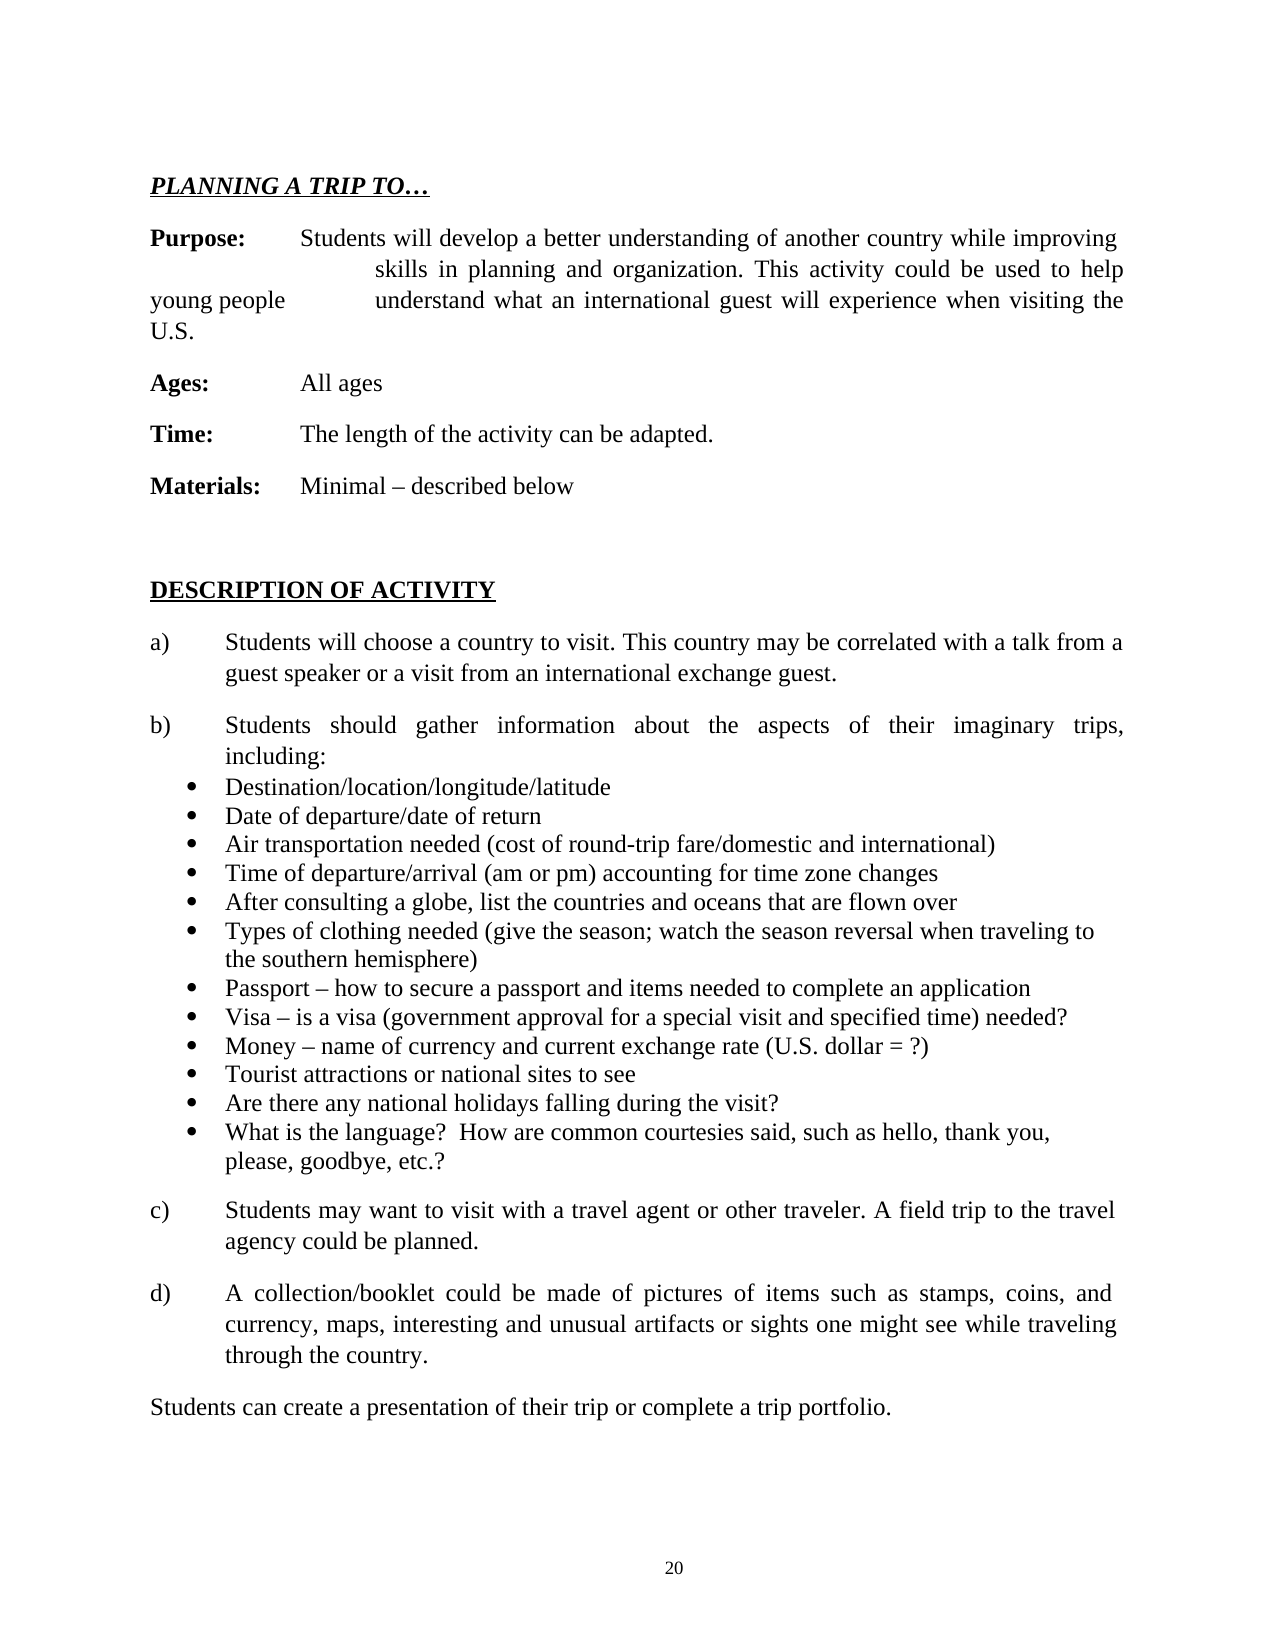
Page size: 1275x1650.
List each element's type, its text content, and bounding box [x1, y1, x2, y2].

text Students can create a presentation of their trip or complete a trip portfolio. [150, 1392, 1125, 1421]
text PLANNING A TRIP TO… [150, 171, 1125, 199]
list Are there any national holidays falling during the visit? [187, 1088, 1125, 1117]
list Visa – is a visa (government approval for a special visit and specified time) needed? [187, 1002, 1125, 1031]
text d) A collection/booklet could be made of pictures of items such as stamps, coins, and currency, maps, interesting and unusual artifacts or sights one might see while traveling through the country. [150, 1278, 1125, 1369]
list Types of clothing needed (give the season; watch the season reversal when traveling to the southern hemisphere) [187, 916, 1125, 973]
list What is the language? How are common courtesies said, such as hello, thank you, please, goodbye, etc.? [187, 1117, 1125, 1174]
list Money – name of currency and current exchange rate (U.S. dollar = ?) [187, 1031, 1125, 1059]
text DESCRIPTION OF ACTIVITY [150, 575, 1125, 604]
list Tourist attractions or national sites to see [187, 1059, 1125, 1088]
text Ages: All ages [150, 368, 1125, 396]
text Purpose: Students will develop a better understanding of another country while improving skills in planning and organization. This activity could be used to help young people understand what an international guest will experience when visiting the U.S. [150, 223, 1125, 344]
list Date of departure/date of return [187, 801, 1125, 829]
list Air transportation needed (cost of round-trip fare/domestic and international) [187, 829, 1125, 858]
text a) Students will choose a country to visit. This country may be correlated with a talk from a guest speaker or a visit from an international exchange guest. [150, 627, 1125, 687]
list Time of departure/arrival (am or pm) accounting for time zone changes [187, 858, 1125, 887]
list After consulting a globe, list the countries and oceans that are flown over [187, 887, 1125, 916]
list Destination/location/longitude/latitude [187, 772, 1125, 801]
text b) Students should gather information about the aspects of their imaginary trips, including: [150, 710, 1125, 770]
list Passport – how to secure a passport and items needed to complete an application [187, 973, 1125, 1002]
text c) Students may want to visit with a travel agent or other traveler. A field trip to the travel agency could be planned. [150, 1195, 1125, 1255]
text Time: The length of the activity can be adapted. [150, 419, 1125, 448]
text Materials: Minimal – described below [150, 471, 1125, 500]
